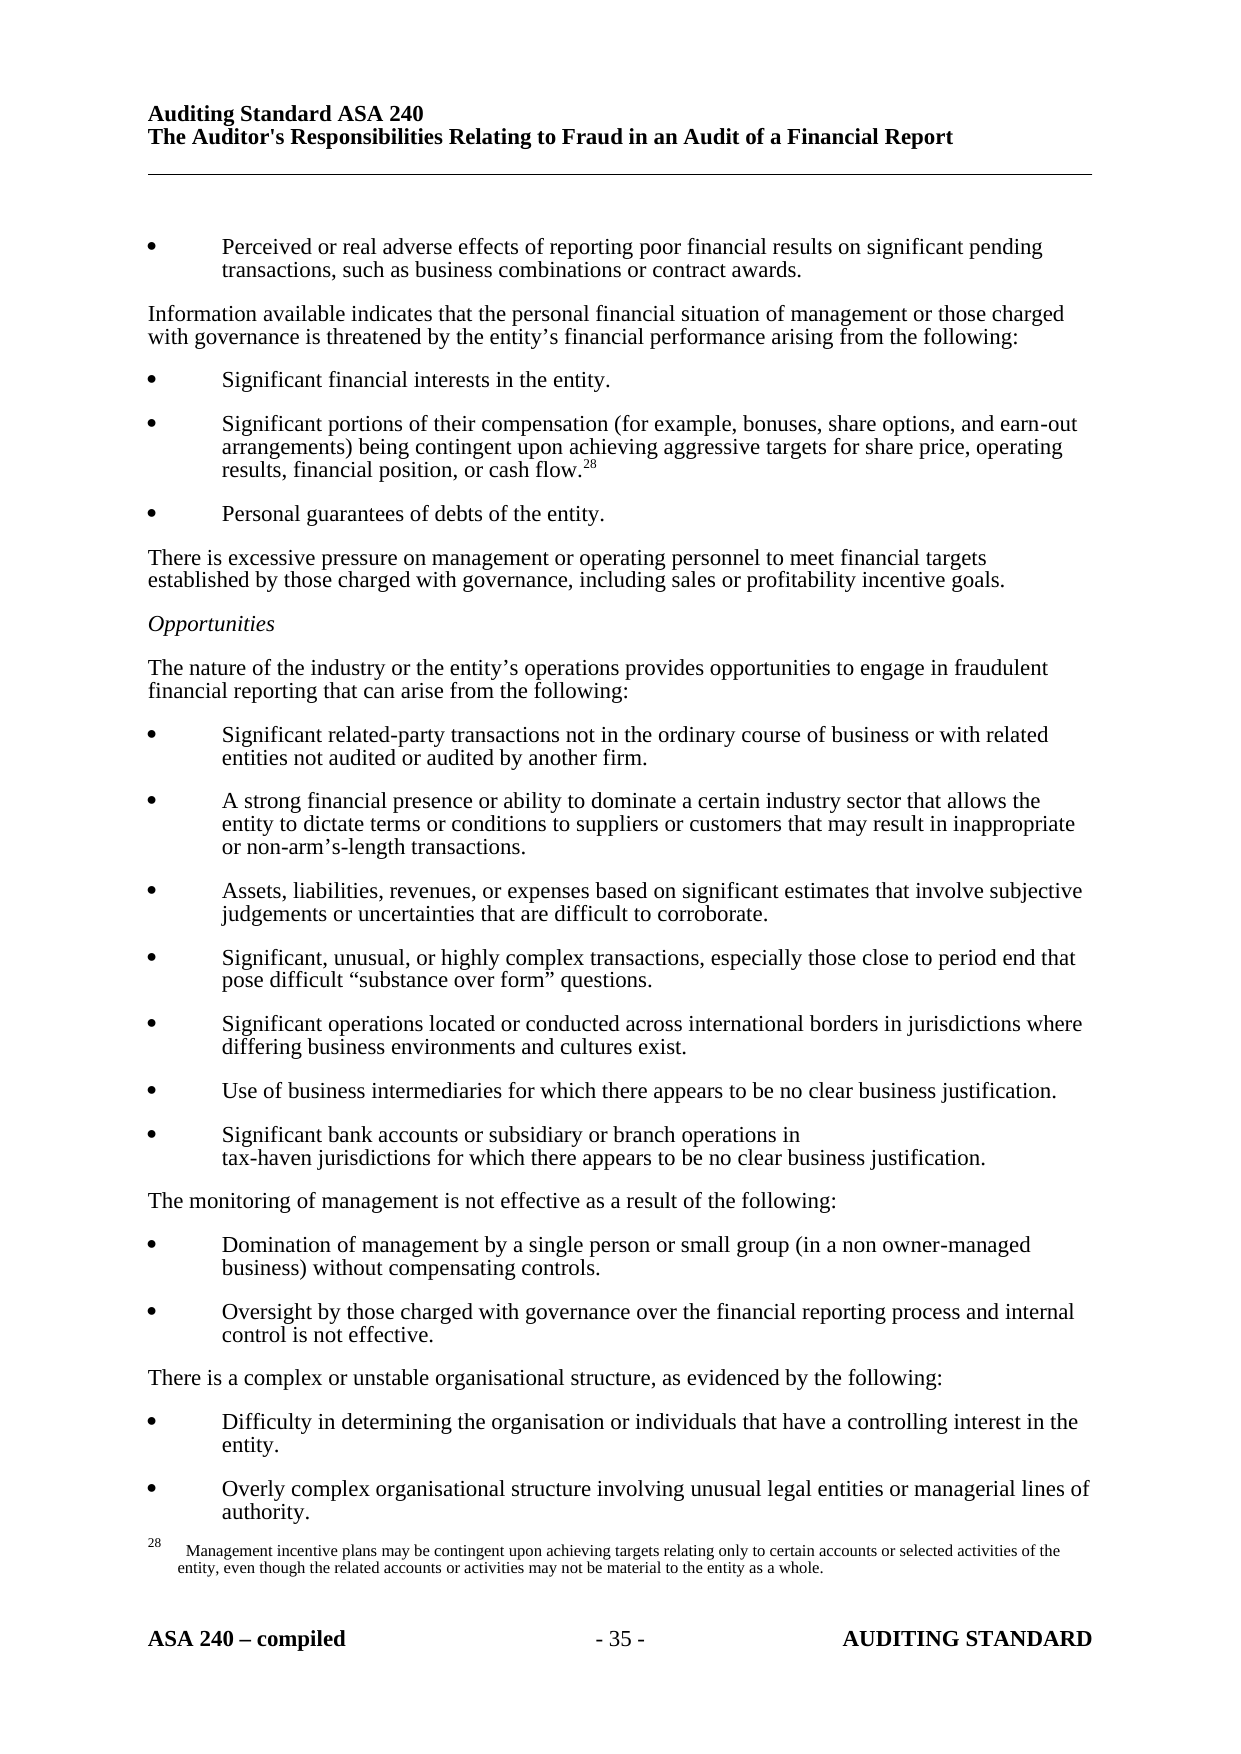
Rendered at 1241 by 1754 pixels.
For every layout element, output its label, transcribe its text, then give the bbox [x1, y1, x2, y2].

list Use of business intermediaries for which there appears to be no clear business justification. [148, 1080, 1092, 1103]
list Significant, unusual, or highly complex transactions, especially those close to period end that pose difficult “substance over form” questions. [148, 947, 1092, 992]
list Significant related-party transactions not in the ordinary course of business or with related entities not audited or audited by another firm. [148, 724, 1092, 769]
list Significant operations located or conducted across international borders in jurisdictions where differing business environments and cultures exist. [148, 1013, 1092, 1059]
text The monitoring of management is not effective as a result of the following: [148, 1190, 1092, 1213]
list Domination of management by a single person or small group (in a non owner-managed business) without compensating controls. [148, 1234, 1092, 1280]
list Significant bank accounts or subsidiary or branch operations in tax-haven jurisdictions for which there appears to be no clear business justification. [148, 1124, 1092, 1169]
list Significant financial interests in the entity. [148, 369, 1092, 392]
text Opportunities [148, 613, 1092, 636]
list Information available indicates that the personal financial situation of management or those charged with governance is threatened by the entity’s financial performance arising from the following: [148, 303, 1092, 349]
list Difficulty in determining the organisation or individuals that have a controlling interest in the entity. [148, 1411, 1092, 1457]
list Oversight by those charged with governance over the financial reporting process and internal control is not effective. [148, 1301, 1092, 1347]
list Overly complex organisational structure involving unusual legal entities or managerial lines of authority. [148, 1478, 1092, 1524]
text There is a complex or unstable organisational structure, as evidenced by the following: [148, 1367, 1092, 1390]
list Assets, liabilities, revenues, or expenses based on significant estimates that involve subjective judgements or uncertainties that are difficult to corroborate. [148, 880, 1092, 926]
text The nature of the industry or the entity’s operations provides opportunities to engage in fraudulent financial reporting that can arise from the following: [148, 657, 1092, 703]
list Significant portions of their compensation (for example, bonuses, share options, and earn-out arrangements) being contingent upon achieving aggressive targets for share price, operating results, financial position, or cash flow. [148, 413, 1092, 482]
list A strong financial presence or ability to dominate a certain industry sector that allows the entity to dictate terms or conditions to suppliers or customers that may result in inappropriate or non-arm’s-length transactions. [148, 790, 1092, 859]
list Personal guarantees of debts of the entity. [148, 503, 1092, 526]
list There is excessive pressure on management or operating personnel to meet financial targets established by those charged with governance, including sales or profitability incentive goals. [148, 547, 1092, 592]
list Perceived or real adverse effects of reporting poor financial results on significant pending transactions, such as business combinations or contract awards. [148, 236, 1092, 282]
